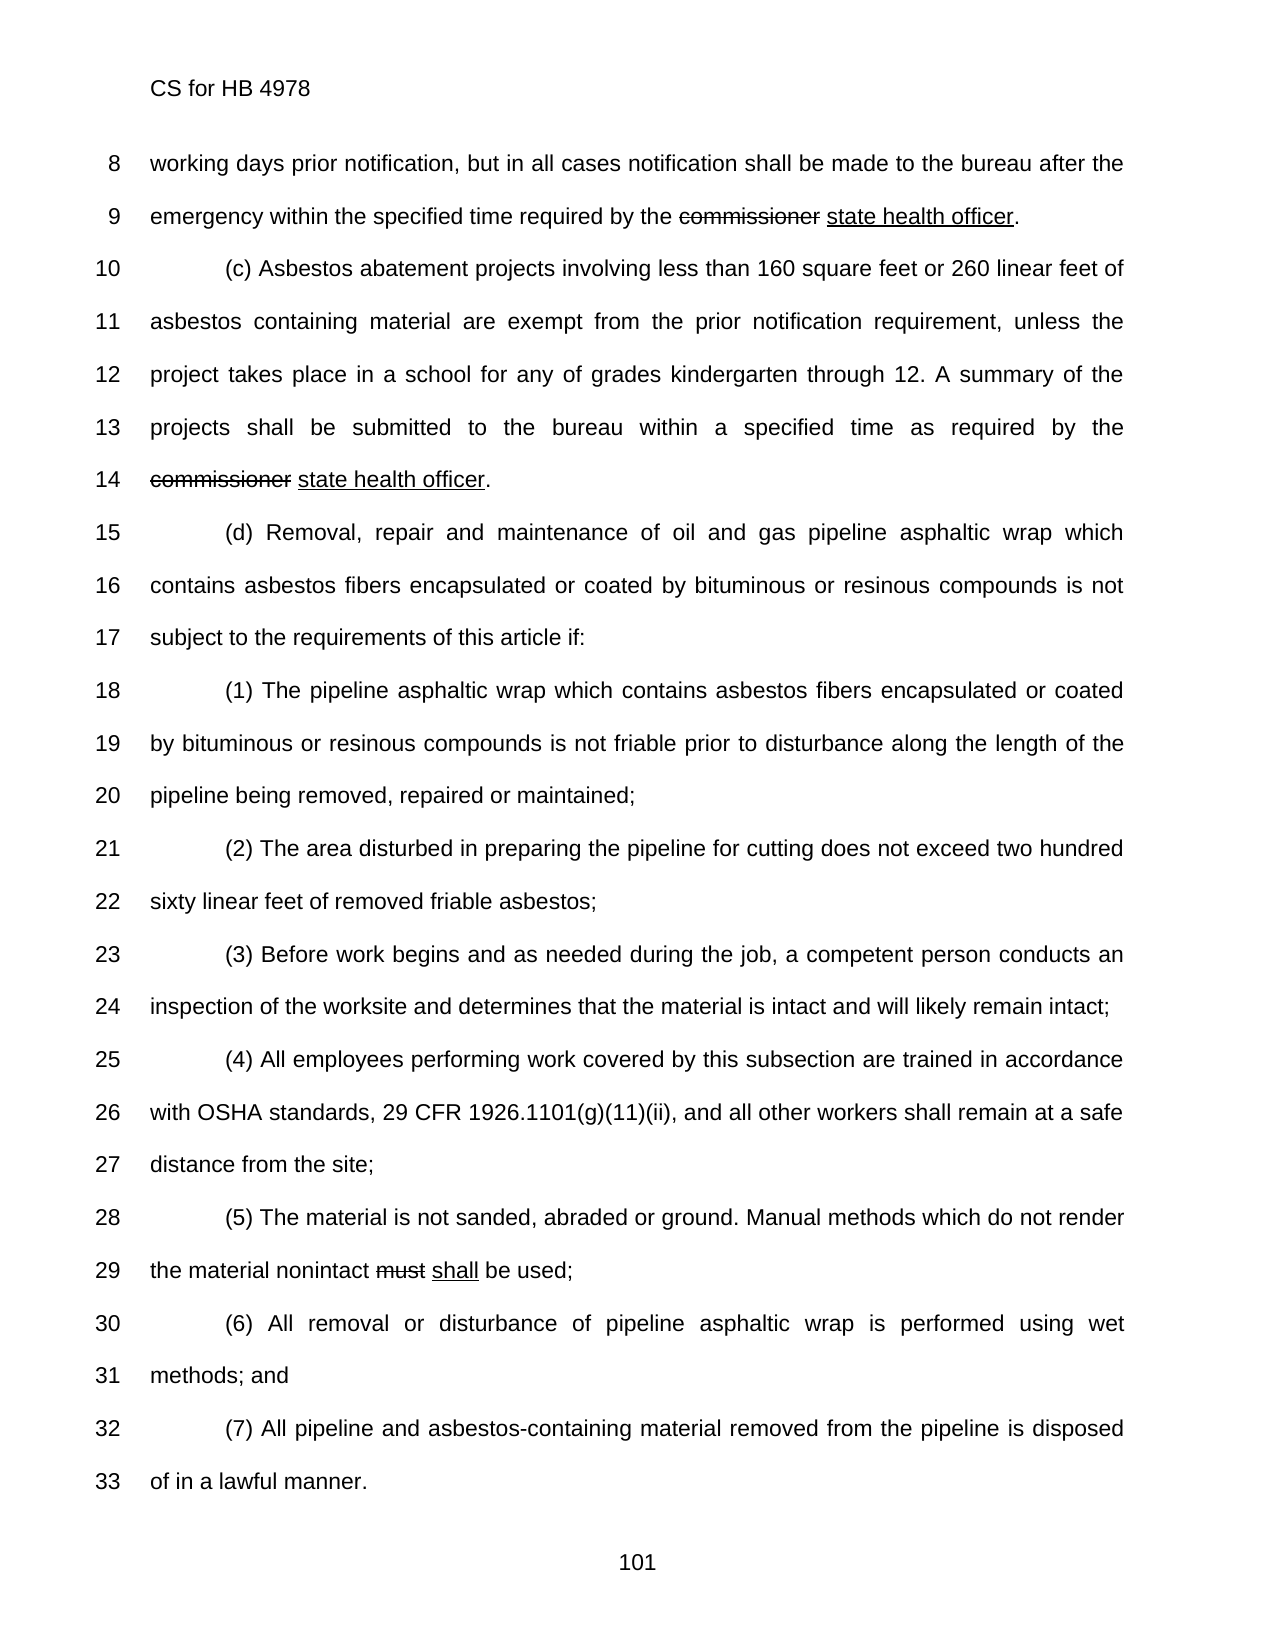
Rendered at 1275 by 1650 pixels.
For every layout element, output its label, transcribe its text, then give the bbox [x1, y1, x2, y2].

text (2) The area disturbed in preparing the pipeline for cutting does not exceed two hundred sixty linear feet of removed friable asbestos; [150, 835, 1125, 914]
text (1) The pipeline asphaltic wrap which contains asbestos fibers encapsulated or coated by bituminous or resinous compounds is not friable prior to disturbance along the length of the pipeline being removed, repaired or maintained; [150, 677, 1125, 809]
text (5) The material is not sanded, abraded or ground. Manual methods which do not render the material nonintact must shall be used; [150, 1204, 1125, 1283]
text (6) All removal or disturbance of pipeline asphaltic wrap is performed using wet methods; and [150, 1309, 1125, 1389]
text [150, 150, 1125, 229]
text (c) Asbestos abatement projects involving less than 160 square feet or 260 linear feet of asbestos containing material are exempt from the prior notification requirement, unless the project takes place in a school for any of grades kindergarten through 12. A summary of the projects shall be submitted to the bureau within a specified time as required by the commissioner state health officer. [150, 255, 1125, 493]
text (7) All pipeline and asbestos-containing material removed from the pipeline is disposed of in a lawful manner. [150, 1415, 1125, 1494]
text (4) All employees performing work covered by this subsection are trained in accordance with OSHA standards, 29 CFR 1926.1101(g)(11)(ii), and all other workers shall remain at a safe distance from the site; [150, 1046, 1125, 1178]
text (3) Before work begins and as needed during the job, a competent person conducts an inspection of the worksite and determines that the material is intact and will likely remain intact; [150, 941, 1125, 1020]
text (d) Removal, repair and maintenance of oil and gas pipeline asphaltic wrap which contains asbestos fibers encapsulated or coated by bituminous or resinous compounds is not subject to the requirements of this article if: [150, 519, 1125, 651]
